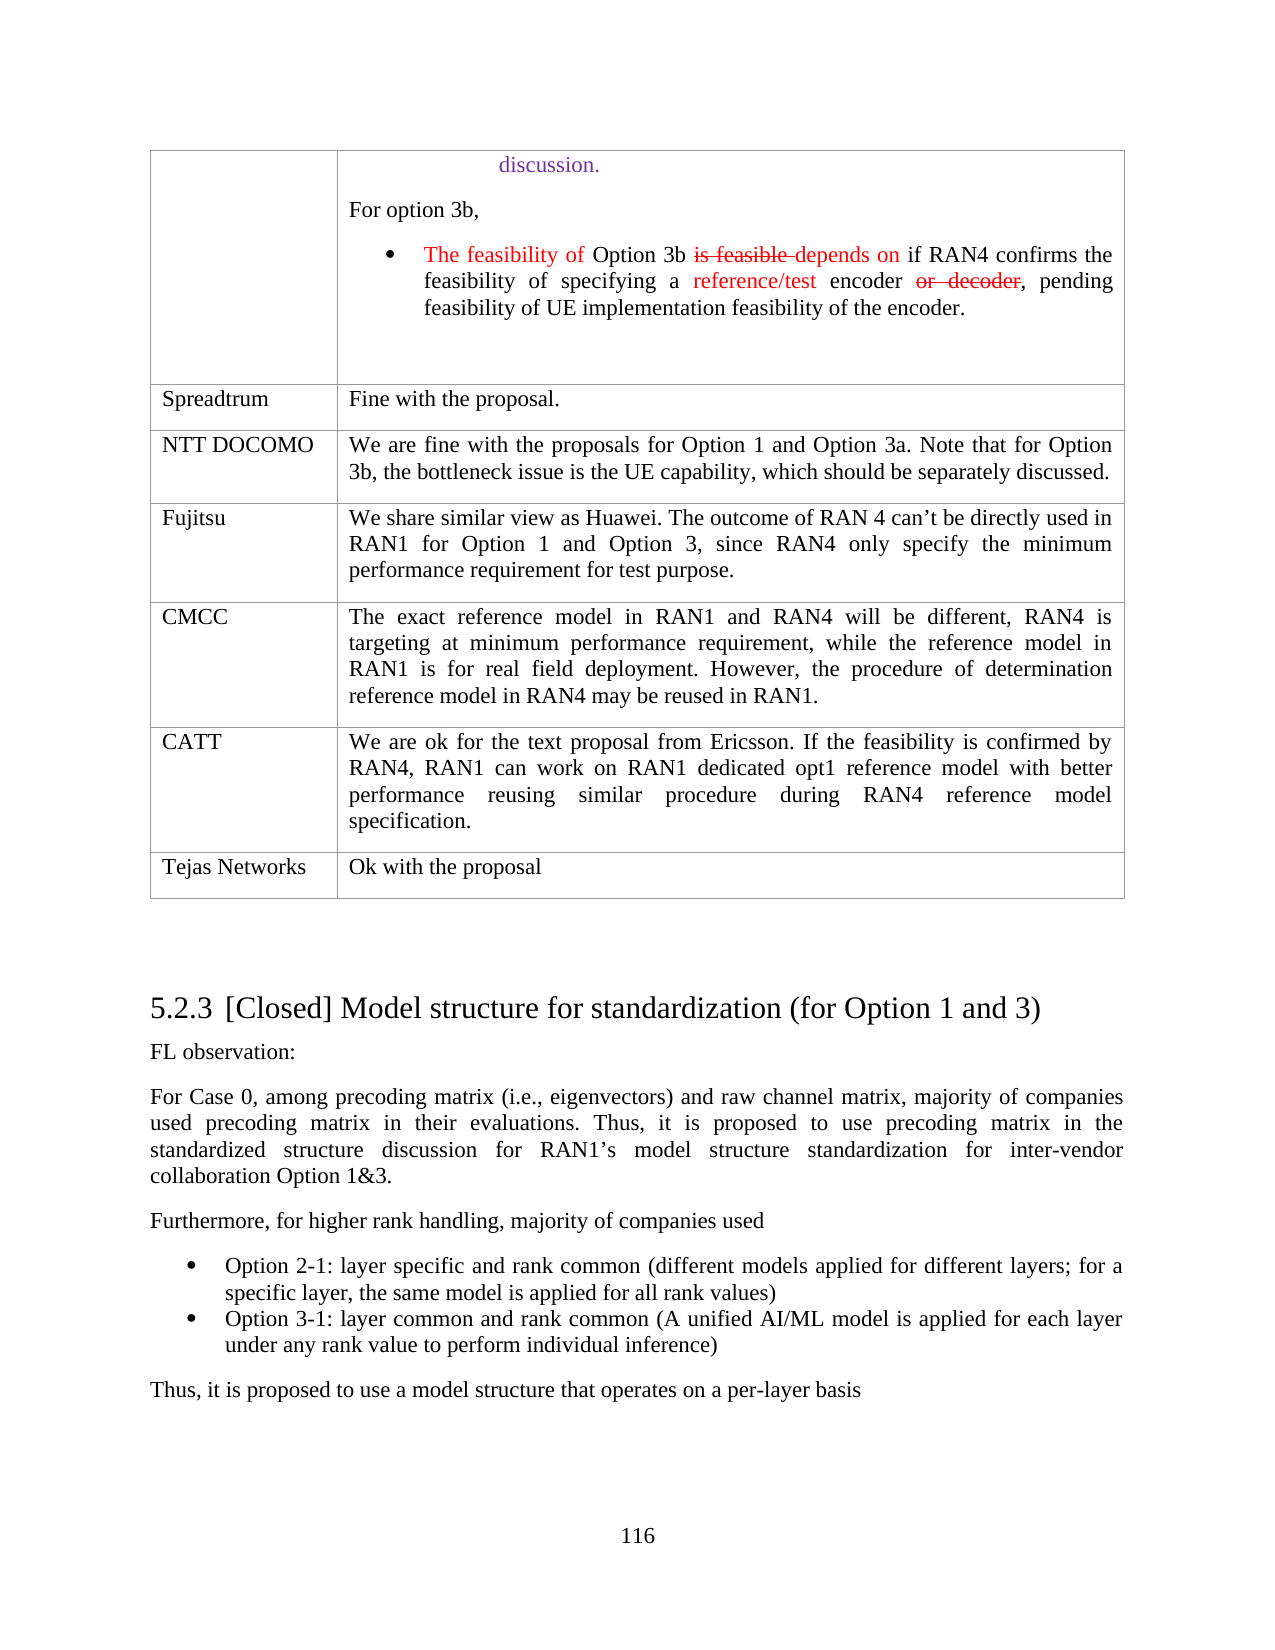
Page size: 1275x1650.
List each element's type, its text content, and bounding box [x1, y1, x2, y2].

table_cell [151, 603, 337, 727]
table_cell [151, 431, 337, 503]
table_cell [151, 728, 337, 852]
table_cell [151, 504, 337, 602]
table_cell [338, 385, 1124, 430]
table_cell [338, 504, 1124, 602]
text For Case 0, among precoding matrix (i.e., eigenvectors) and raw channel matrix, majority of companies used precoding matrix in their evaluations. Thus, it is proposed to use precoding matrix in the standardized structure discussion for RAN1’s model structure standardization for inter-vendor collaboration Option 1&3. [150, 1083, 1125, 1188]
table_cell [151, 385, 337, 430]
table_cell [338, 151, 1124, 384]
text Thus, it is proposed to use a model structure that operates on a per-layer basis [150, 1376, 1125, 1403]
list Option 2-1: layer specific and rank common (different models applied for different layers; for a specific layer, the same model is applied for all rank values) [187, 1252, 1125, 1305]
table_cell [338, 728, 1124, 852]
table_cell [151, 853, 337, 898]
subtitle [Closed] Model structure for standardization (for Option 1 and 3) [150, 989, 1125, 1025]
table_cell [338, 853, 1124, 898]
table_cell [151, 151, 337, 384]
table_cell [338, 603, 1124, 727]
text FL observation: [150, 1038, 1125, 1064]
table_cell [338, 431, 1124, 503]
text Furthermore, for higher rank handling, majority of companies used [150, 1207, 1125, 1233]
list Option 3-1: layer common and rank common (A unified AI/ML model is applied for each layer under any rank value to perform individual inference) [187, 1305, 1125, 1358]
